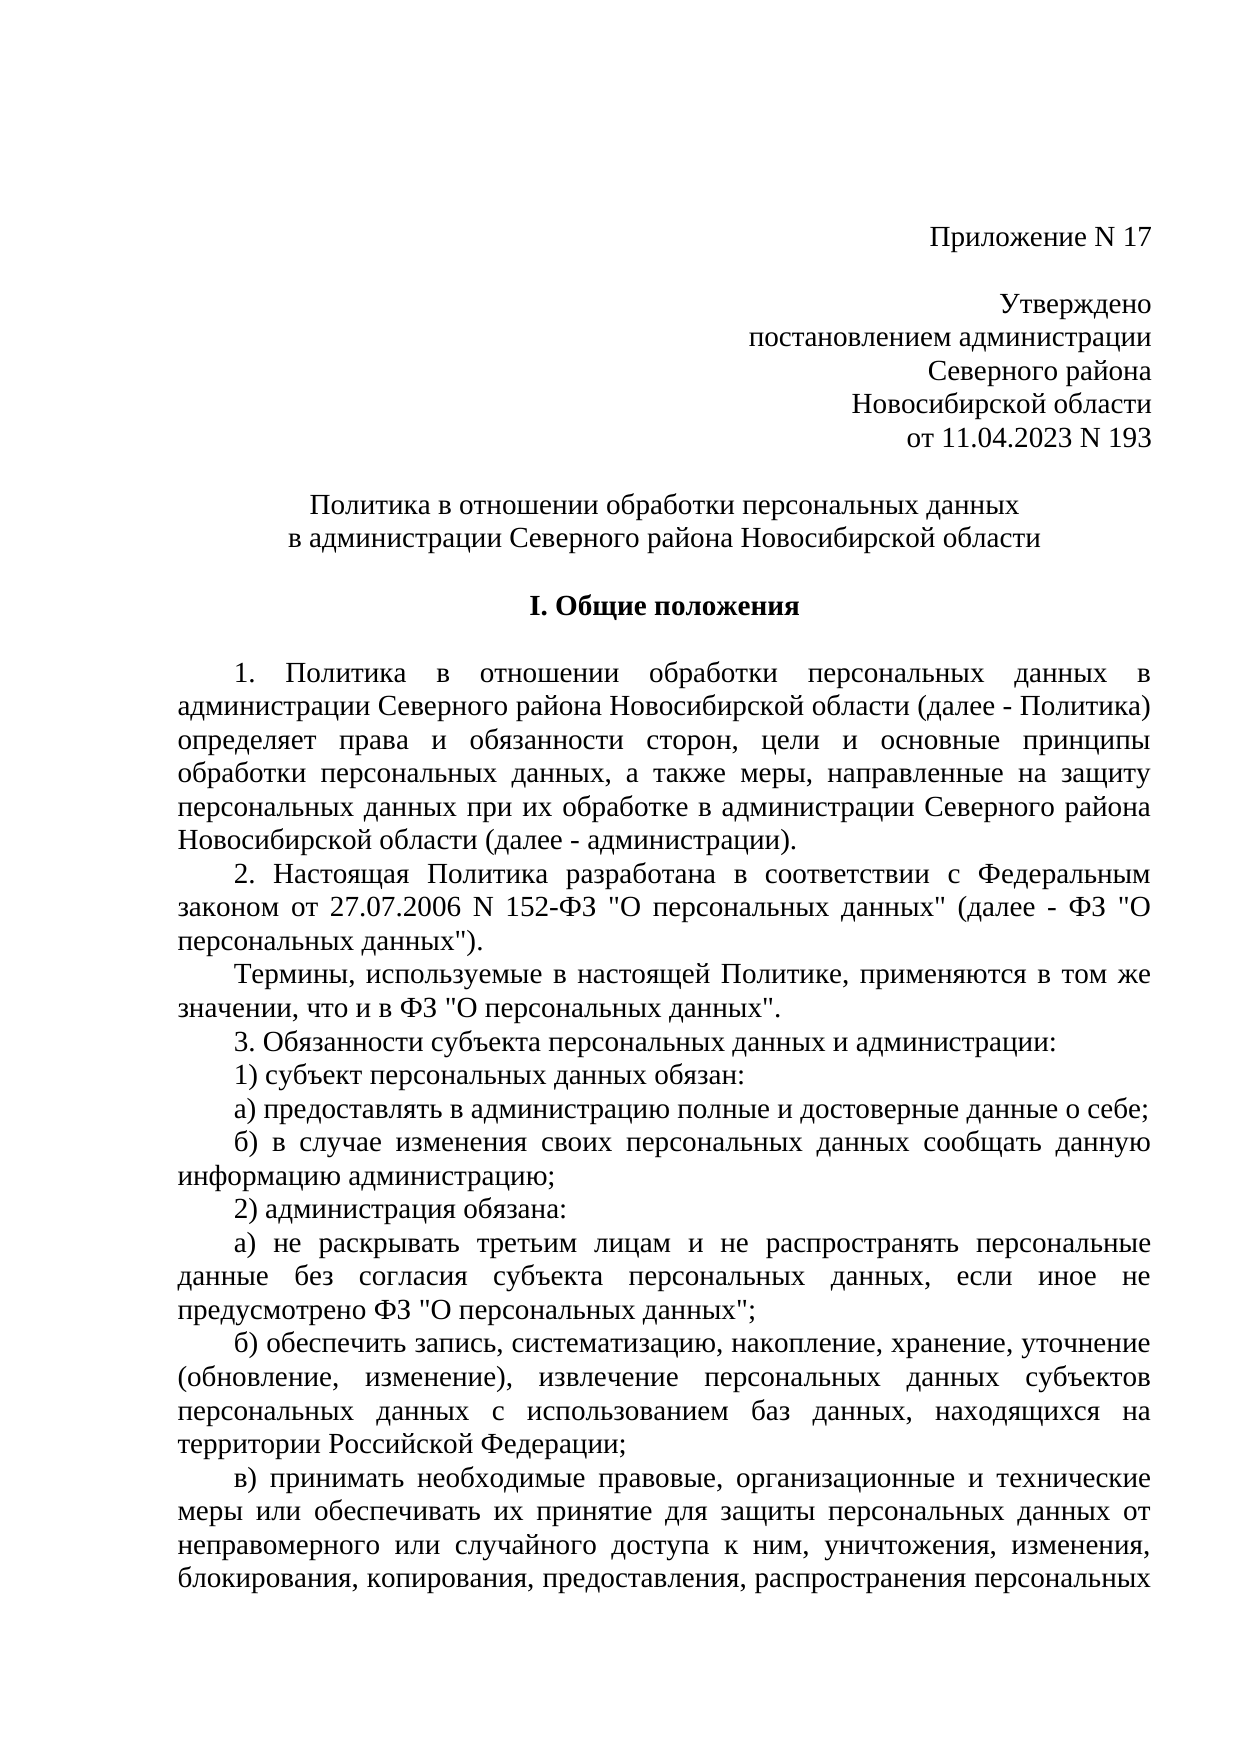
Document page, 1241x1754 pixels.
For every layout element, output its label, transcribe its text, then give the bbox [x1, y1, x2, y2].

text от 11.04.2023 N 193 [177, 420, 1152, 453]
text а) не раскрывать третьим лицам и не распространять персональные данные без согласия субъекта персональных данных, если иное не предусмотрено ФЗ "О персональных данных"; [177, 1225, 1152, 1326]
text в администрации Северного района Новосибирской области [177, 521, 1152, 554]
text Термины, используемые в настоящей Политике, применяются в том же значении, что и в ФЗ "О персональных данных". [177, 957, 1152, 1024]
text I. Общие положения [177, 588, 1152, 621]
text 3. Обязанности субъекта персональных данных и администрации: [177, 1024, 1152, 1057]
text 1) субъект персональных данных обязан: [177, 1057, 1152, 1091]
text 2) администрация обязана: [177, 1191, 1152, 1225]
text Новосибирской области [177, 386, 1152, 420]
text б) обеспечить запись, систематизацию, накопление, хранение, уточнение (обновление, изменение), извлечение персональных данных субъектов персональных данных с использованием баз данных, находящихся на территории Российской Федерации; [177, 1326, 1152, 1460]
text Приложение N 17 [177, 219, 1152, 252]
text 2. Настоящая Политика разработана в соответствии с Федеральным законом от 27.07.2006 N 152-ФЗ "О персональных данных" (далее - ФЗ "О персональных данных"). [177, 856, 1152, 957]
text а) предоставлять в администрацию полные и достоверные данные о себе; [177, 1091, 1152, 1124]
text Северного района [177, 353, 1152, 386]
text б) в случае изменения своих персональных данных сообщать данную информацию администрацию; [177, 1124, 1152, 1191]
text постановлением администрации [177, 319, 1152, 353]
text Политика в отношении обработки персональных данных [177, 487, 1152, 521]
text 1. Политика в отношении обработки персональных данных в администрации Северного района Новосибирской области (далее - Политика) определяет права и обязанности сторон, цели и основные принципы обработки персональных данных, а также меры, направленные на защиту персональных данных при их обработке в администрации Северного района Новосибирской области (далее - администрации). [177, 655, 1152, 856]
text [177, 1460, 1152, 1594]
text Утверждено [177, 286, 1152, 319]
